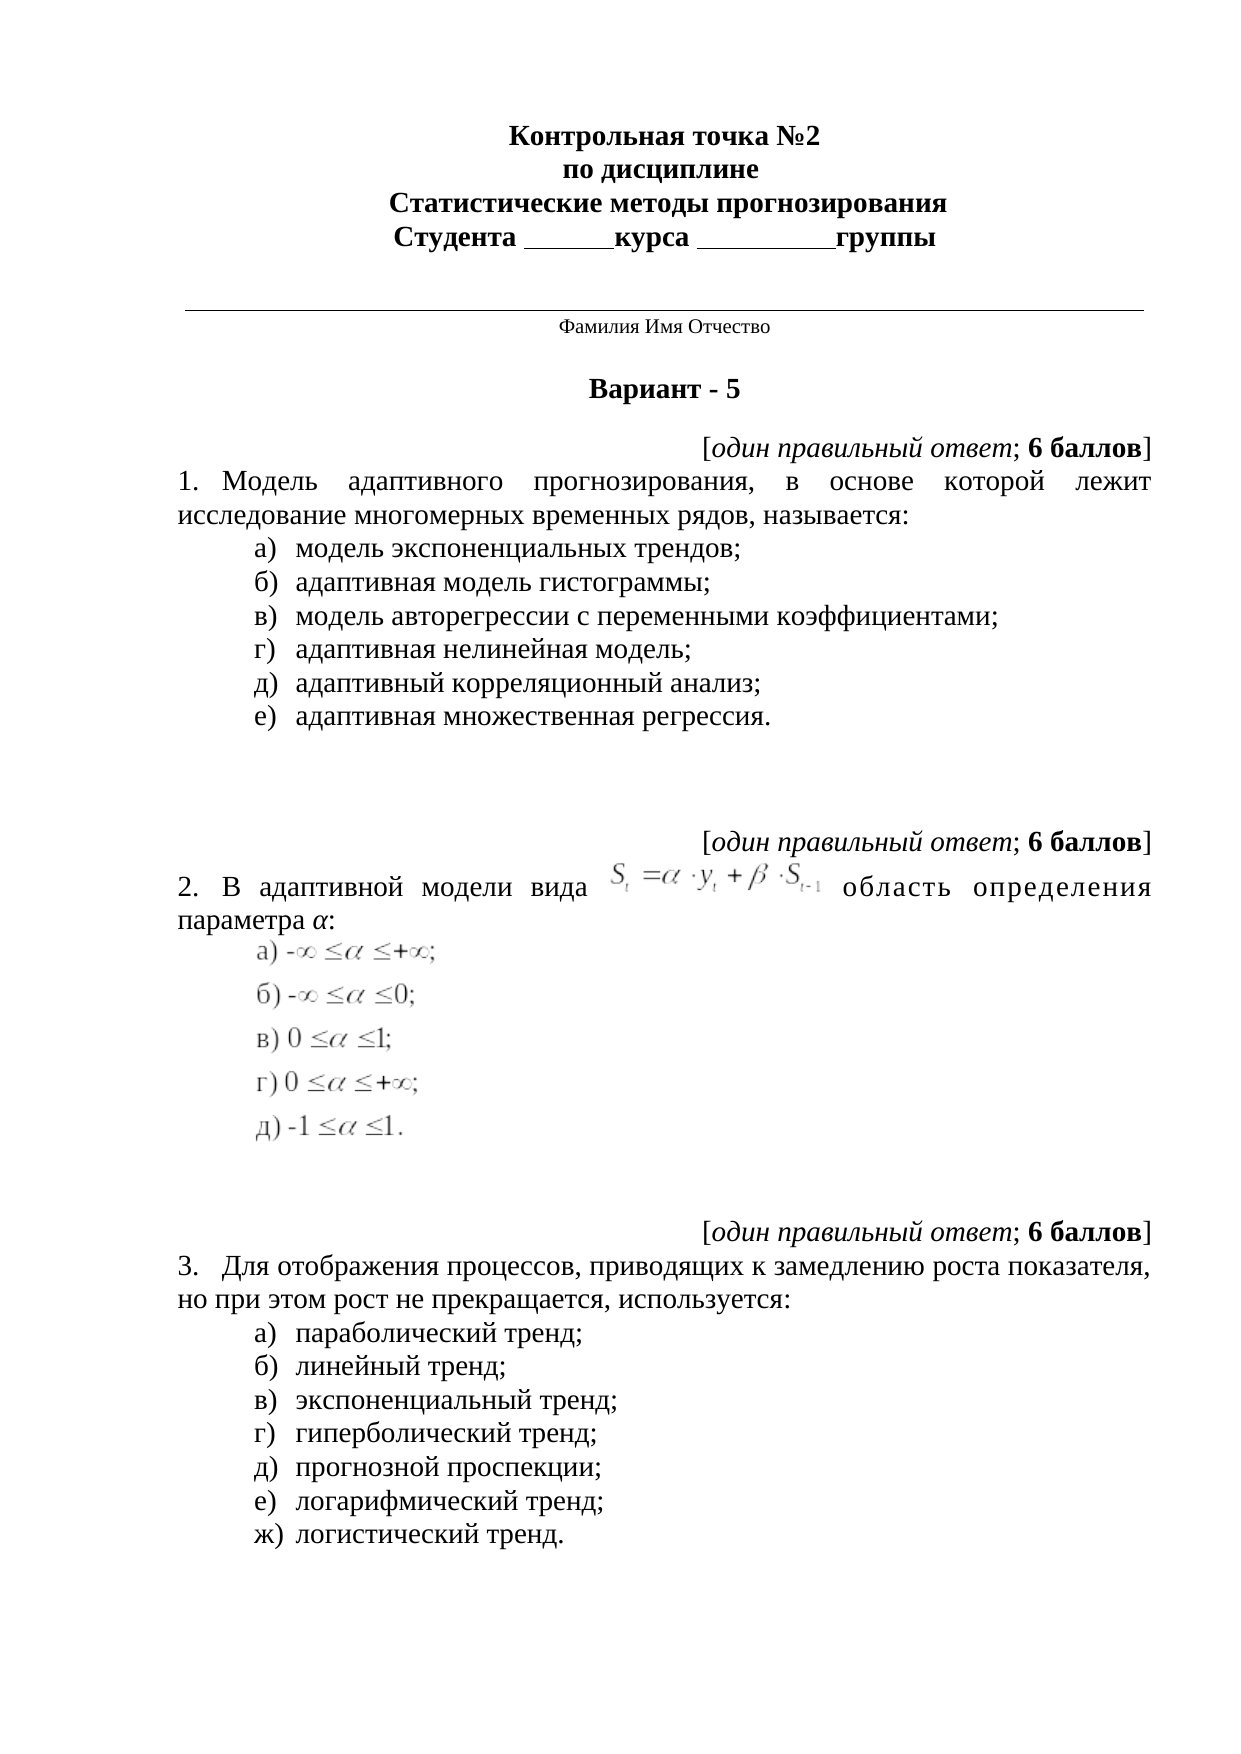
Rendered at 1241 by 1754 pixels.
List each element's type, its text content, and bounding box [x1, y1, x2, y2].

list модель авторегрессии с переменными коэффициентами; [177, 598, 1152, 631]
text Фамилия Имя Отчество [177, 314, 1152, 338]
text Контрольная точка №2 по дисциплине Статистические методы прогнозирования [177, 118, 1152, 219]
list гиперболический тренд; [177, 1416, 1152, 1449]
text [один правильный ответ; 6 баллов] [177, 1214, 1152, 1248]
text 3. Для отображения процессов, приводящих к замедлению роста показателя, но при этом рост не прекращается, используется: [177, 1248, 1152, 1315]
list [один правильный ответ; 6 баллов] [177, 824, 1152, 857]
list адаптивный корреляционный анализ; [177, 665, 1152, 698]
list адаптивная нелинейная модель; [177, 631, 1152, 665]
list адаптивная множественная регрессия. [177, 698, 1152, 732]
list линейный тренд; [177, 1348, 1152, 1382]
list логистический тренд. [177, 1516, 1152, 1550]
list Модель адаптивного прогнозирования, в основе которой лежит исследование многомерных временных рядов, называется: [177, 463, 1152, 531]
text [один правильный ответ; 6 баллов] [177, 430, 1152, 463]
list экспоненциальный тренд; [177, 1382, 1152, 1416]
list прогнозной проспекции; [177, 1449, 1152, 1483]
list адаптивная модель гистограммы; [177, 564, 1152, 598]
text Студента курса группы [177, 219, 1152, 252]
list модель экспоненциальных трендов; [177, 531, 1152, 564]
text Вариант - 5 [177, 371, 1152, 405]
list параболический тренд; [177, 1315, 1152, 1348]
list логарифмический тренд; [177, 1483, 1152, 1516]
list В адаптивной модели вида область определения параметра α: [177, 857, 1152, 936]
